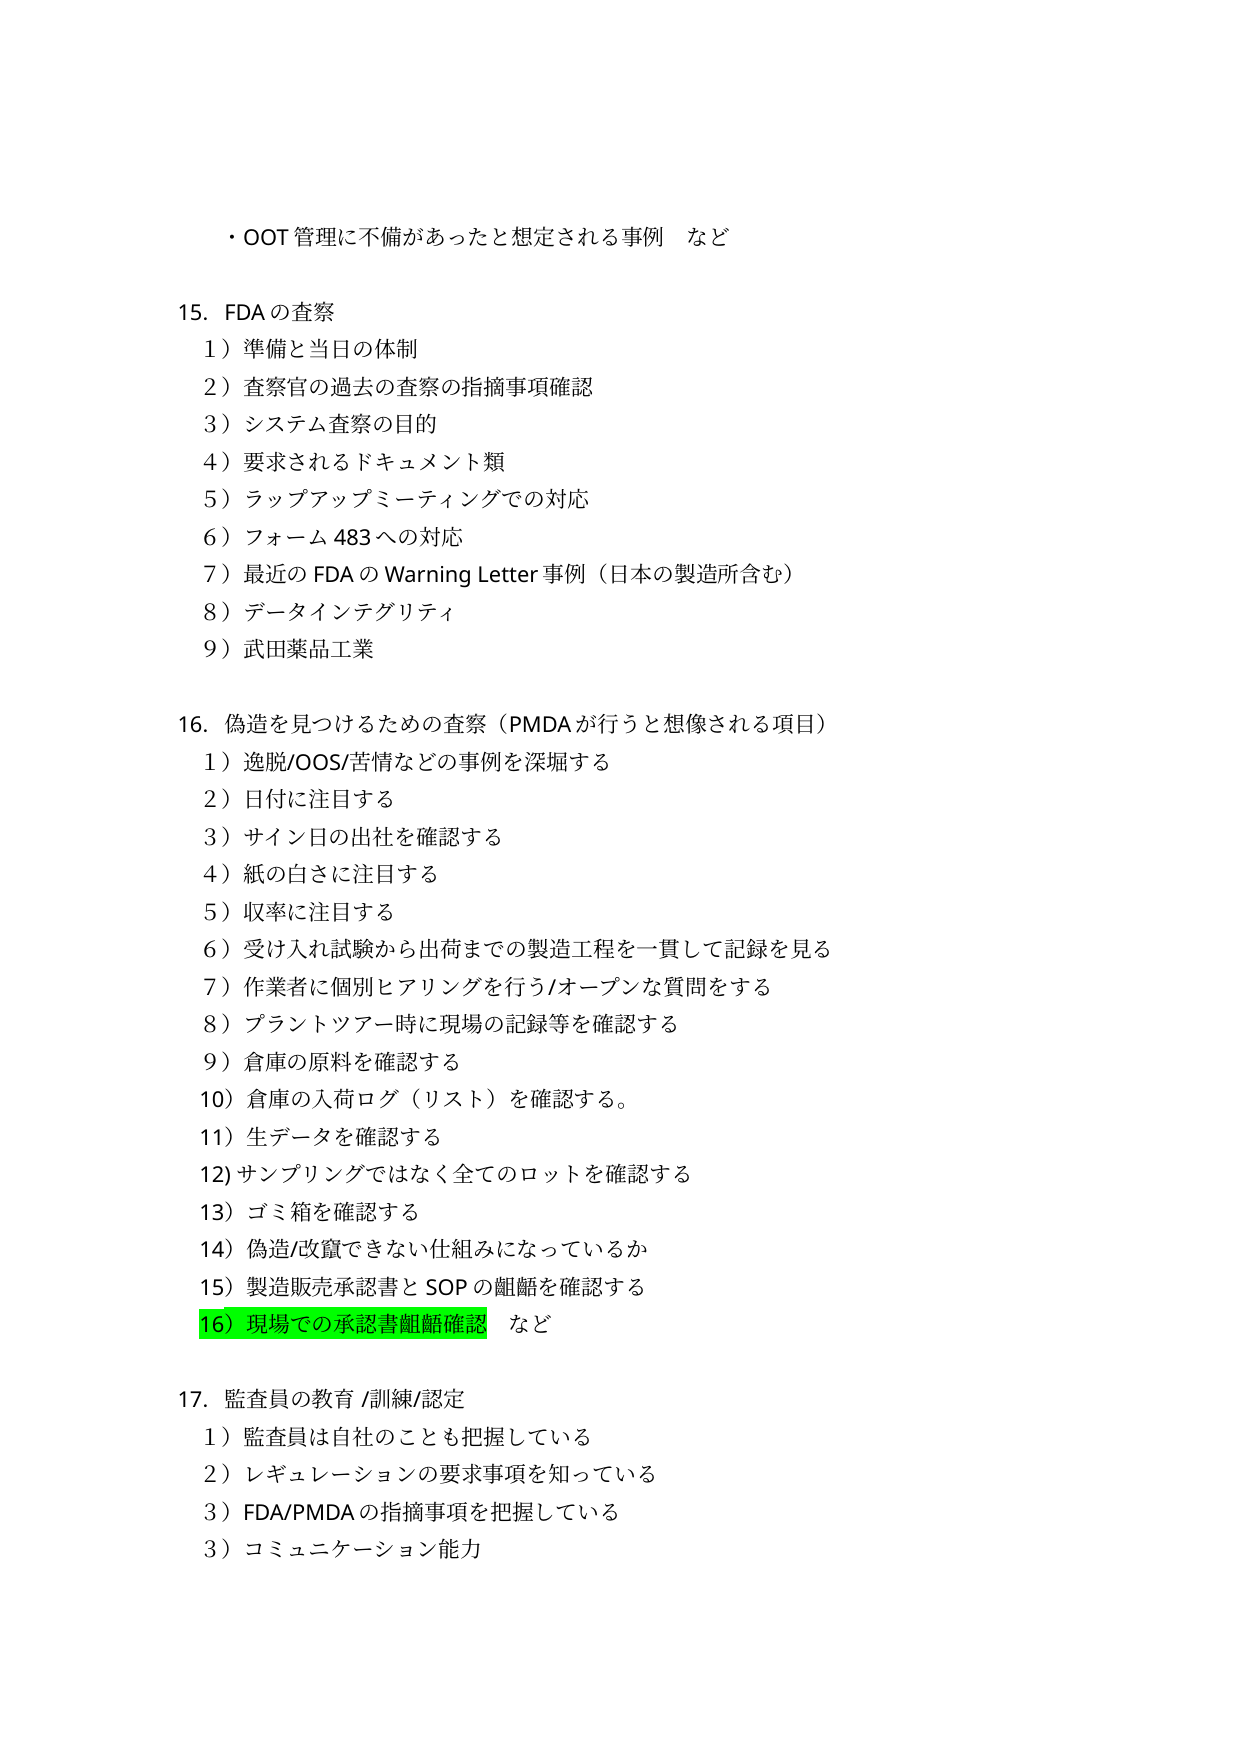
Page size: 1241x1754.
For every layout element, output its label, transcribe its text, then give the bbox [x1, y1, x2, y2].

text ３）FDA/PMDAの指摘事項を把握している [177, 1492, 1063, 1529]
text １）準備と当日の体制 [177, 329, 1063, 367]
text 15）製造販売承認書とSOPの齟齬を確認する [177, 1267, 1063, 1304]
text １）逸脱/OOS/苦情などの事例を深堀する [177, 742, 1063, 779]
text 10）倉庫の入荷ログ（リスト）を確認する。 [177, 1079, 1063, 1117]
text 13）ゴミ箱を確認する [177, 1192, 1063, 1229]
text ８）データインテグリティ [177, 592, 1063, 629]
text 16．偽造を見つけるための査察（PMDAが行うと想像される項目） [177, 704, 1063, 742]
text ９）武田薬品工業 [177, 629, 1063, 667]
text ７）最近のFDAのWarning Letter事例（日本の製造所含む） [177, 554, 1063, 592]
text ３）サイン日の出社を確認する [177, 817, 1063, 854]
text ５）ラップアップミーティングでの対応 [177, 479, 1063, 517]
text ２）日付に注目する [177, 779, 1063, 817]
text ６）受け入れ試験から出荷までの製造工程を一貫して記録を見る [177, 929, 1063, 967]
text 16）現場での承認書齟齬確認 など [177, 1304, 1063, 1342]
text ・OOT管理に不備があったと想定される事例 など [177, 217, 1063, 254]
text ２）査察官の過去の査察の指摘事項確認 [177, 367, 1063, 404]
text ７）作業者に個別ヒアリングを行う/オープンな質問をする [177, 967, 1063, 1004]
text ５）収率に注目する [177, 892, 1063, 929]
text ４）要求されるドキュメント類 [177, 442, 1063, 479]
text 11）生データを確認する [177, 1117, 1063, 1154]
text ３）コミュニケーション能力 [177, 1529, 1063, 1567]
text ６）フォーム483への対応 [177, 517, 1063, 554]
text 17．監査員の教育 /訓練/認定 [177, 1379, 1063, 1417]
text 15．FDAの査察 [177, 292, 1063, 329]
text 12) サンプリングではなく全てのロットを確認する [177, 1154, 1063, 1192]
text １）監査員は自社のことも把握している [177, 1417, 1063, 1454]
text ８）プラントツアー時に現場の記録等を確認する [177, 1004, 1063, 1042]
text ２）レギュレーションの要求事項を知っている [177, 1454, 1063, 1492]
text 14）偽造/改竄できない仕組みになっているか [177, 1229, 1063, 1267]
text ９）倉庫の原料を確認する [177, 1042, 1063, 1079]
text ４）紙の白さに注目する [177, 854, 1063, 892]
text ３）システム査察の目的 [177, 404, 1063, 442]
